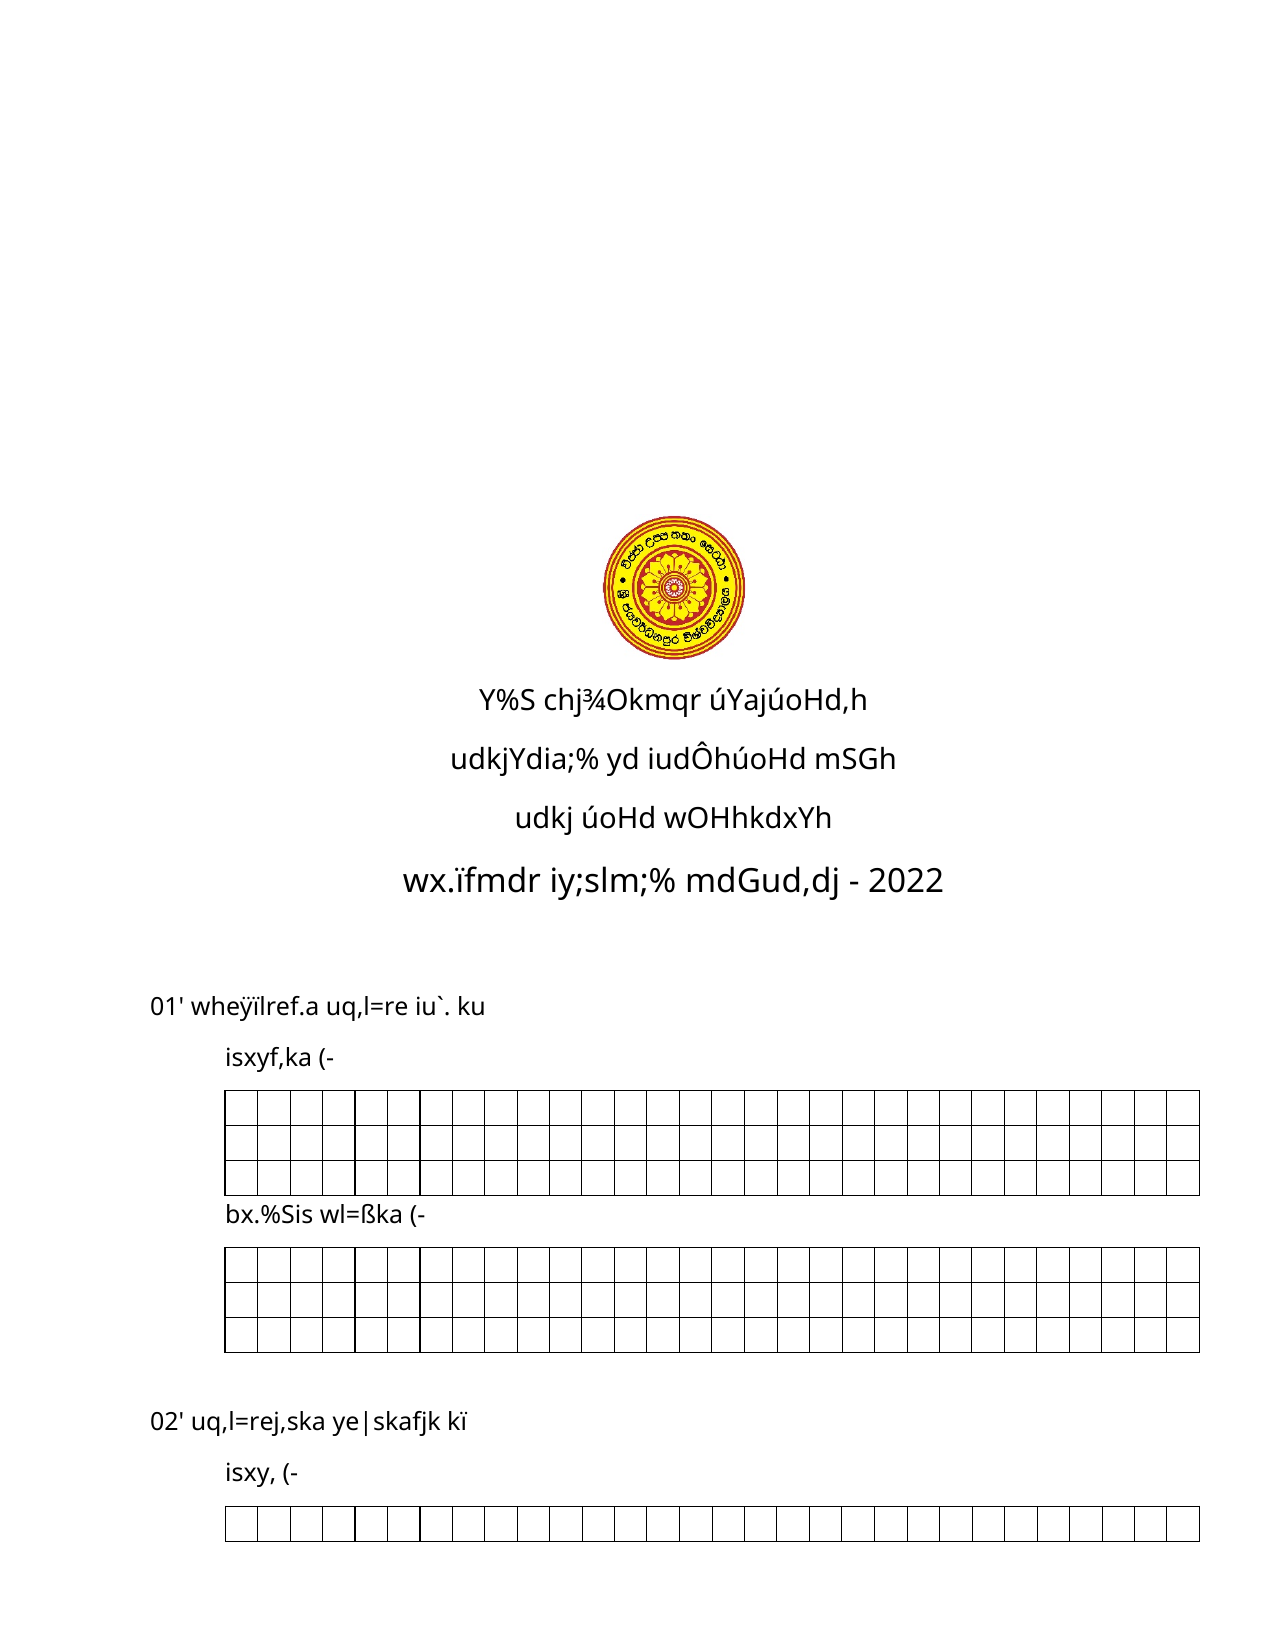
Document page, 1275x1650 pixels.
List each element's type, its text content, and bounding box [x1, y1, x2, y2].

table_header [453, 1248, 484, 1282]
table_cell [1167, 1283, 1199, 1317]
table_cell [1005, 1318, 1036, 1352]
table_header [680, 1248, 711, 1282]
table_header [485, 1248, 517, 1282]
table_header [973, 1507, 1004, 1541]
table_cell [421, 1283, 452, 1317]
text 01' wheÿïlref.a uq,l=re iu`. ku [150, 988, 1197, 1022]
table_cell [712, 1161, 744, 1195]
table_cell [226, 1318, 257, 1352]
table_cell [1070, 1161, 1101, 1195]
table_header [291, 1248, 322, 1282]
table_header [1167, 1091, 1199, 1125]
text udkj úoHd wOHhkdxYh [150, 798, 1197, 837]
text Y%S chj¾Okmqr úYajúoHd,h [150, 679, 1197, 718]
table_cell [485, 1318, 517, 1352]
table_cell [1070, 1126, 1101, 1160]
table_cell [1135, 1126, 1166, 1160]
table_cell [680, 1318, 711, 1352]
table_header [745, 1507, 776, 1541]
table_cell [1005, 1161, 1036, 1195]
table_cell [258, 1126, 290, 1160]
table_header [843, 1091, 874, 1125]
table_cell [875, 1283, 907, 1317]
table_cell [550, 1161, 581, 1195]
table_cell [778, 1126, 809, 1160]
text isxyf,ka (- [225, 1039, 1197, 1073]
table_header [258, 1507, 290, 1541]
table_header [550, 1248, 581, 1282]
table_header [680, 1507, 712, 1541]
table_cell [356, 1126, 387, 1160]
table_header [940, 1091, 971, 1125]
table_header [810, 1507, 841, 1541]
table_header [356, 1091, 387, 1125]
table_header [356, 1507, 387, 1541]
picture [602, 514, 746, 660]
table_header [745, 1248, 777, 1282]
table_cell [1167, 1126, 1199, 1160]
table_header [1038, 1507, 1069, 1541]
table_header [518, 1507, 549, 1541]
table_header [972, 1248, 1004, 1282]
table_cell [453, 1283, 484, 1317]
table_cell [1102, 1318, 1134, 1352]
table_header [226, 1248, 257, 1282]
table_cell [908, 1283, 939, 1317]
table_cell [1005, 1283, 1036, 1317]
table_header [680, 1091, 711, 1125]
table_cell [485, 1161, 517, 1195]
table_cell [810, 1283, 842, 1317]
table_header [647, 1091, 679, 1125]
table_header [1102, 1091, 1134, 1125]
table_header [875, 1507, 907, 1541]
table_cell [940, 1283, 971, 1317]
table_header [485, 1507, 517, 1541]
table_header [713, 1507, 744, 1541]
table_cell [940, 1126, 971, 1160]
table_cell [258, 1161, 290, 1195]
table_cell [518, 1318, 549, 1352]
table_header [323, 1091, 354, 1125]
table_cell [388, 1318, 419, 1352]
table_cell [843, 1318, 874, 1352]
table_cell [647, 1126, 679, 1160]
table_cell [712, 1283, 744, 1317]
table_cell [291, 1318, 322, 1352]
table_header [258, 1248, 290, 1282]
table_cell [485, 1126, 517, 1160]
table_header [615, 1248, 646, 1282]
table_cell [1135, 1283, 1166, 1317]
table_cell [356, 1318, 387, 1352]
table_cell [518, 1283, 549, 1317]
table_cell [323, 1318, 354, 1352]
table_cell [226, 1126, 257, 1160]
table_header [842, 1507, 874, 1541]
table_header [485, 1091, 517, 1125]
table_header [1167, 1507, 1199, 1541]
table_header [615, 1091, 646, 1125]
table_header [582, 1248, 614, 1282]
text 02' uq,l=rej,ska ye|skafjk kï [150, 1404, 1197, 1438]
table_header [1005, 1091, 1036, 1125]
table_cell [647, 1161, 679, 1195]
table_cell [1102, 1161, 1134, 1195]
table_cell [647, 1318, 679, 1352]
table_cell [615, 1283, 646, 1317]
table_header [647, 1248, 679, 1282]
table_header [388, 1248, 419, 1282]
table_cell [485, 1283, 517, 1317]
table_header [323, 1248, 354, 1282]
table_header [1167, 1248, 1199, 1282]
table_cell [778, 1161, 809, 1195]
table_header [550, 1507, 582, 1541]
table_header [258, 1091, 290, 1125]
table_header [745, 1091, 777, 1125]
table_cell [1102, 1283, 1134, 1317]
text bx.%Sis wl=ßka (- [150, 1196, 1197, 1230]
table_cell [972, 1126, 1004, 1160]
table_cell [1037, 1283, 1069, 1317]
table_header [421, 1248, 452, 1282]
table_header [1037, 1248, 1069, 1282]
table_header [421, 1091, 452, 1125]
table_cell [745, 1126, 777, 1160]
table_cell [258, 1318, 290, 1352]
table_header [875, 1248, 907, 1282]
table_header [583, 1507, 614, 1541]
table_cell [323, 1126, 354, 1160]
table_cell [647, 1283, 679, 1317]
table_header [291, 1091, 322, 1125]
table_header [388, 1507, 419, 1541]
table_cell [615, 1161, 646, 1195]
table_header [615, 1507, 646, 1541]
table_cell [582, 1318, 614, 1352]
table_header [1005, 1248, 1036, 1282]
text udkjYdia;% yd iudÔhúoHd mSGh [150, 738, 1197, 778]
table_header [810, 1091, 842, 1125]
table_cell [908, 1161, 939, 1195]
table_cell [421, 1126, 452, 1160]
table_header [843, 1248, 874, 1282]
table_cell [582, 1161, 614, 1195]
table_cell [972, 1161, 1004, 1195]
table_cell [356, 1283, 387, 1317]
table_cell [745, 1283, 777, 1317]
table_cell [258, 1283, 290, 1317]
table_header [940, 1248, 971, 1282]
table_cell [745, 1318, 777, 1352]
table_cell [810, 1126, 842, 1160]
table_cell [745, 1161, 777, 1195]
table_cell [908, 1126, 939, 1160]
table_cell [1037, 1318, 1069, 1352]
table_header [940, 1507, 972, 1541]
table_header [550, 1091, 581, 1125]
table_header [875, 1091, 907, 1125]
table_cell [810, 1161, 842, 1195]
table_header [647, 1507, 679, 1541]
table_header [778, 1091, 809, 1125]
table_cell [453, 1318, 484, 1352]
table_cell [323, 1283, 354, 1317]
table_header [356, 1248, 387, 1282]
table_header [1037, 1091, 1069, 1125]
table_cell [1135, 1318, 1166, 1352]
table_cell [453, 1126, 484, 1160]
table_header [712, 1248, 744, 1282]
table_header [1103, 1507, 1134, 1541]
table_header [778, 1248, 809, 1282]
table_header [518, 1091, 549, 1125]
table_header [518, 1248, 549, 1282]
table_header [226, 1507, 257, 1541]
table_header [421, 1507, 452, 1541]
table_cell [1070, 1318, 1101, 1352]
table_header [1102, 1248, 1134, 1282]
table_cell [940, 1161, 971, 1195]
table_header [777, 1507, 809, 1541]
table_cell [778, 1318, 809, 1352]
table_cell [226, 1161, 257, 1195]
table_cell [453, 1161, 484, 1195]
table_cell [680, 1283, 711, 1317]
table_cell [550, 1283, 581, 1317]
table_cell [712, 1318, 744, 1352]
table_header [1070, 1248, 1101, 1282]
table_cell [421, 1161, 452, 1195]
table_header [712, 1091, 744, 1125]
text isxy, (- [225, 1455, 1197, 1489]
table_header [388, 1091, 419, 1125]
table_cell [712, 1126, 744, 1160]
table_header [453, 1507, 484, 1541]
text wx.ïfmdr iy;slm;% mdGud,dj - 2022 [150, 857, 1197, 903]
table_cell [778, 1283, 809, 1317]
table_cell [550, 1126, 581, 1160]
table_cell [1167, 1318, 1199, 1352]
table_cell [388, 1161, 419, 1195]
table_cell [1102, 1126, 1134, 1160]
table_header [1070, 1091, 1101, 1125]
table_cell [550, 1318, 581, 1352]
table_cell [1167, 1161, 1199, 1195]
table_cell [843, 1283, 874, 1317]
table_header [291, 1507, 322, 1541]
table_cell [226, 1283, 257, 1317]
table_cell [291, 1126, 322, 1160]
table_cell [875, 1126, 907, 1160]
table_cell [388, 1283, 419, 1317]
table_cell [1037, 1161, 1069, 1195]
table_cell [680, 1126, 711, 1160]
table_header [323, 1507, 354, 1541]
table_cell [518, 1161, 549, 1195]
table_cell [615, 1126, 646, 1160]
table_cell [875, 1318, 907, 1352]
table_cell [388, 1126, 419, 1160]
table_header [1135, 1507, 1166, 1541]
table_cell [582, 1283, 614, 1317]
table_header [908, 1507, 939, 1541]
table_cell [582, 1126, 614, 1160]
table_cell [1135, 1161, 1166, 1195]
table_header [972, 1091, 1004, 1125]
table_cell [680, 1161, 711, 1195]
table_cell [323, 1161, 354, 1195]
table_cell [291, 1161, 322, 1195]
table_cell [843, 1161, 874, 1195]
table_cell [518, 1126, 549, 1160]
table_header [453, 1091, 484, 1125]
table_cell [291, 1283, 322, 1317]
table_cell [1005, 1126, 1036, 1160]
table_cell [875, 1161, 907, 1195]
table_cell [615, 1318, 646, 1352]
table_cell [972, 1318, 1004, 1352]
table_header [1135, 1091, 1166, 1125]
table_cell [908, 1318, 939, 1352]
table_cell [810, 1318, 842, 1352]
table_header [1005, 1507, 1037, 1541]
table_cell [1037, 1126, 1069, 1160]
table_header [1070, 1507, 1102, 1541]
table_header [908, 1248, 939, 1282]
table_cell [356, 1161, 387, 1195]
table_cell [843, 1126, 874, 1160]
table_cell [1070, 1283, 1101, 1317]
table_cell [421, 1318, 452, 1352]
table_header [226, 1091, 257, 1125]
table_cell [972, 1283, 1004, 1317]
table_header [810, 1248, 842, 1282]
table_header [908, 1091, 939, 1125]
table_cell [940, 1318, 971, 1352]
table_header [1135, 1248, 1166, 1282]
table_header [582, 1091, 614, 1125]
